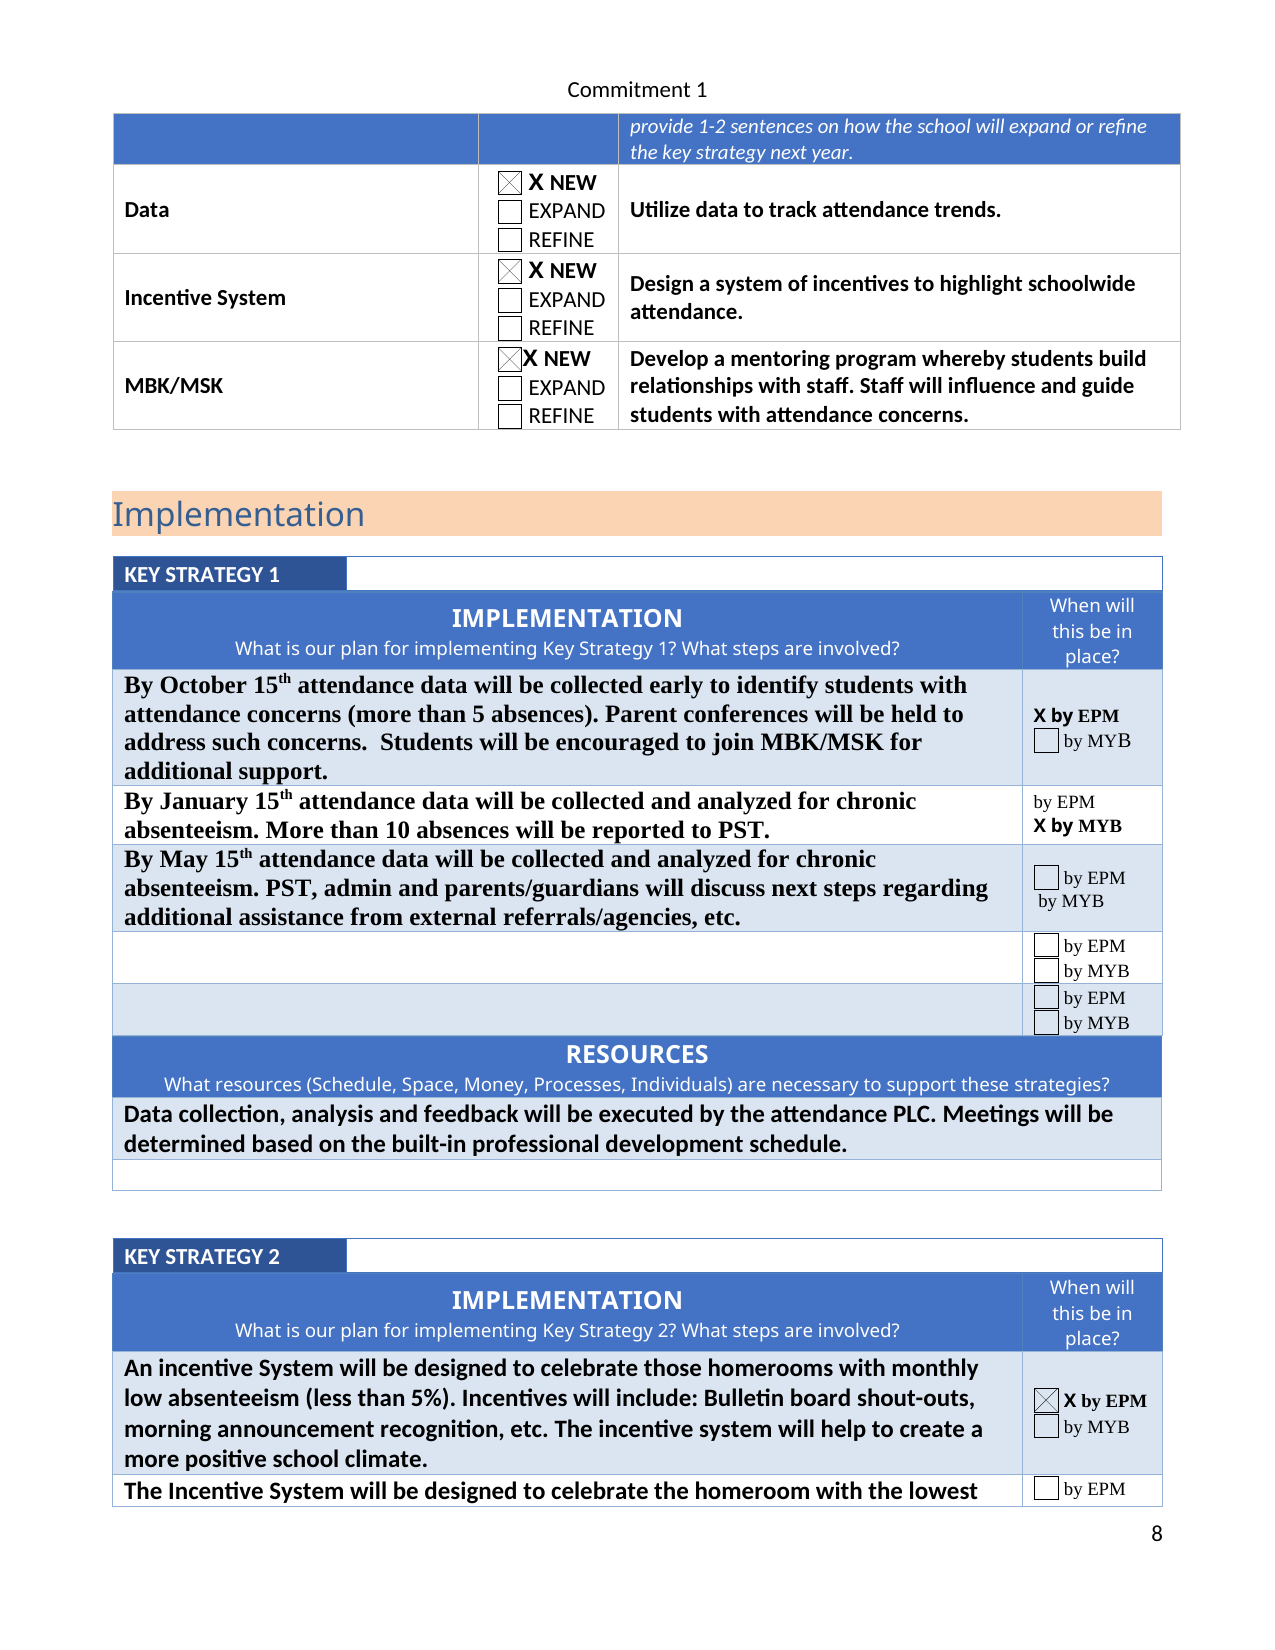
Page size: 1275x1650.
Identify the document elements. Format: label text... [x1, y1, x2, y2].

table_header KEY STRATEGY [114, 114, 478, 164]
table_cell [113, 1160, 1161, 1190]
table_cell By January 15th attendance data will be collected and analyzed for chronic absenteeism. More than 10 absences will be reported to PST. [113, 786, 1022, 843]
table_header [479, 114, 618, 164]
table_cell by EPM by MYB [1023, 984, 1162, 1035]
table_header RESOURCES What resources (Schedule, Space, Money, Processes, Individuals) are necessary to support these strategies? [113, 1037, 1161, 1097]
table_header [347, 1239, 1162, 1272]
table_cell An incentive System will be designed to celebrate those homerooms with monthly low absenteeism (less than 5%). Incentives will include: Bulletin board shout-outs, morning announcement recognition, etc. The incentive system will help to create a more positive school climate. [113, 1352, 1022, 1474]
table_cell [113, 932, 1022, 983]
table_cell Design a system of incentives to highlight schoolwide attendance. [619, 254, 1180, 341]
table_cell X NEW EXPAND REFINE [479, 254, 618, 341]
table_header KEY STRATEGY 1 [114, 557, 346, 590]
table_cell By October 15th attendance data will be collected early to identify students with attendance concerns (more than 5 absences). Parent conferences will be held to address such concerns. Students will be encouraged to join MBK/MSK for additional support. [113, 670, 1022, 785]
table_cell MBK/MSK [114, 342, 478, 429]
table_cell Develop a mentoring program whereby students build relationships with staff. Staff will influence and guide students with attendance concerns. [619, 342, 1180, 429]
table_cell by EPM by MYB [1023, 932, 1162, 983]
table_cell Utilize data to track attendance trends. [619, 165, 1180, 253]
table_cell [113, 1475, 1022, 1506]
table_cell By May 15th attendance data will be collected and analyzed for chronic absenteeism. PST, admin and parents/guardians will discuss next steps regarding additional assistance from external referrals/agencies, etc. [113, 845, 1022, 931]
table_cell X by EPM by MYB [1023, 1352, 1162, 1474]
table_cell by EPM X by MYB [1023, 786, 1162, 843]
table_cell Data [114, 165, 478, 253]
table_cell Incentive System [114, 254, 478, 341]
table_cell Data collection, analysis and feedback will be executed by the attendance PLC. Meetings will be determined based on the built-in professional development schedule. [113, 1098, 1161, 1159]
table_header IMPLEMENTATION What is our plan for implementing Key Strategy 1? What steps are involved? [113, 593, 1022, 669]
table_header When will this be in place? [1023, 593, 1162, 669]
table_cell X NEW EXPAND REFINE [479, 342, 618, 429]
table_cell [113, 984, 1022, 1035]
text Implementation [112, 491, 1162, 536]
table_cell by EPM by MYB [1023, 845, 1162, 931]
table_cell X NEW EXPAND REFINE [479, 165, 618, 253]
table_cell by EPM by MYB [1023, 1475, 1162, 1506]
table_header [347, 557, 1162, 590]
table_header KEY STRATEGY 2 [114, 1239, 346, 1272]
table_header When will this be in place? [1023, 1274, 1162, 1351]
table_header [619, 114, 1180, 164]
table_header IMPLEMENTATION What is our plan for implementing Key Strategy 2? What steps are involved? [113, 1274, 1022, 1351]
table_cell X by EPM by MYB [1023, 670, 1162, 785]
